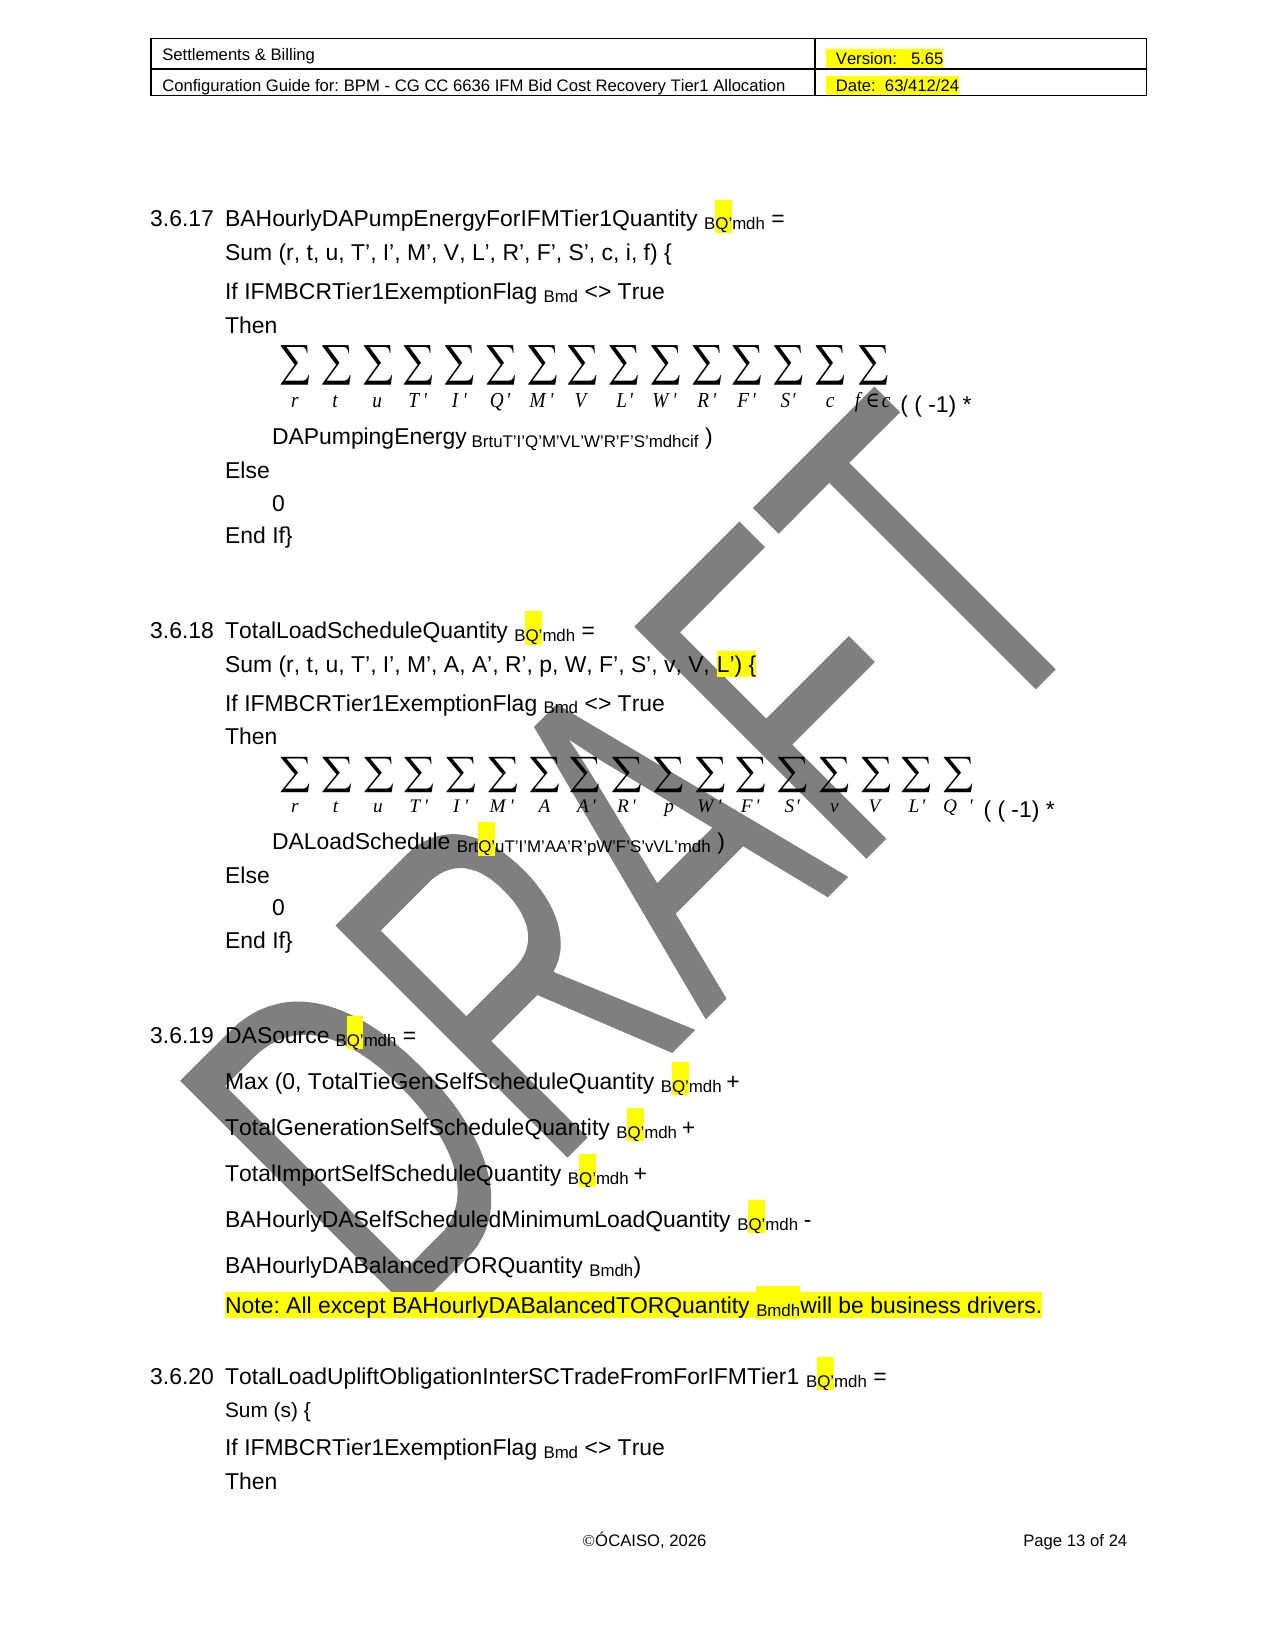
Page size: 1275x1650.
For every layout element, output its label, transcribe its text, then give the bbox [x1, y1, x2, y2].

text Max (0, TotalTieGenSelfScheduleQuantity Bmdh + [225, 1062, 672, 1095]
text If IFMBCRTier1ExemptionFlag Bmd <> True [225, 1428, 1137, 1461]
text TotalImportSelfScheduleQuantity Bmdh + [225, 1154, 579, 1187]
subtitle DASource Bmdh = [363, 1016, 1137, 1049]
text Max (0, TotalTieGenSelfScheduleQuantity Bmdh + [689, 1062, 1137, 1095]
text Then [225, 312, 1137, 338]
text 0 [272, 490, 1137, 516]
text BAHourlyDASelfScheduledMinimumLoadQuantity Bmdh - [225, 1200, 748, 1233]
text If IFMBCRTier1ExemptionFlag Bmd <> True [225, 272, 1137, 305]
subtitle TotalLoadScheduleQuantity Bmdh = [150, 611, 525, 645]
text ( ( -1) * DAPumpingEnergy BrtuT’I’Q’M’VL’W’R’F’S’mdhcif ) [272, 344, 1137, 451]
subtitle TotalLoadUpliftObligationInterSCTradeFromForIFMTier1 Bmdh = [834, 1357, 1137, 1390]
subtitle TotalLoadScheduleQuantity Bmdh = [542, 611, 1137, 645]
text Then [225, 1468, 1137, 1494]
text BAHourlyDASelfScheduledMinimumLoadQuantity Bmdh - [765, 1200, 1137, 1233]
text TotalGenerationSelfScheduleQuantity Bmdh + [644, 1108, 1137, 1141]
text Else [225, 457, 1137, 483]
subtitle DASource Bmdh = [150, 1016, 347, 1049]
subtitle BAHourlyDAPumpEnergyForIFMTier1Quantity Bmdh = [150, 199, 1137, 233]
text Then [225, 723, 1137, 750]
text TotalGenerationSelfScheduleQuantity Bmdh + [225, 1108, 627, 1141]
text TotalImportSelfScheduleQuantity Bmdh + [596, 1154, 1137, 1187]
text BAHourlyDABalancedTORQuantity Bmdh) [225, 1246, 1137, 1279]
text Else [225, 862, 1137, 888]
text If IFMBCRTier1ExemptionFlag Bmd <> True [225, 683, 1137, 717]
subtitle TotalLoadUpliftObligationInterSCTradeFromForIFMTier1 Bmdh = [150, 1357, 817, 1390]
text 0 [272, 894, 1137, 921]
